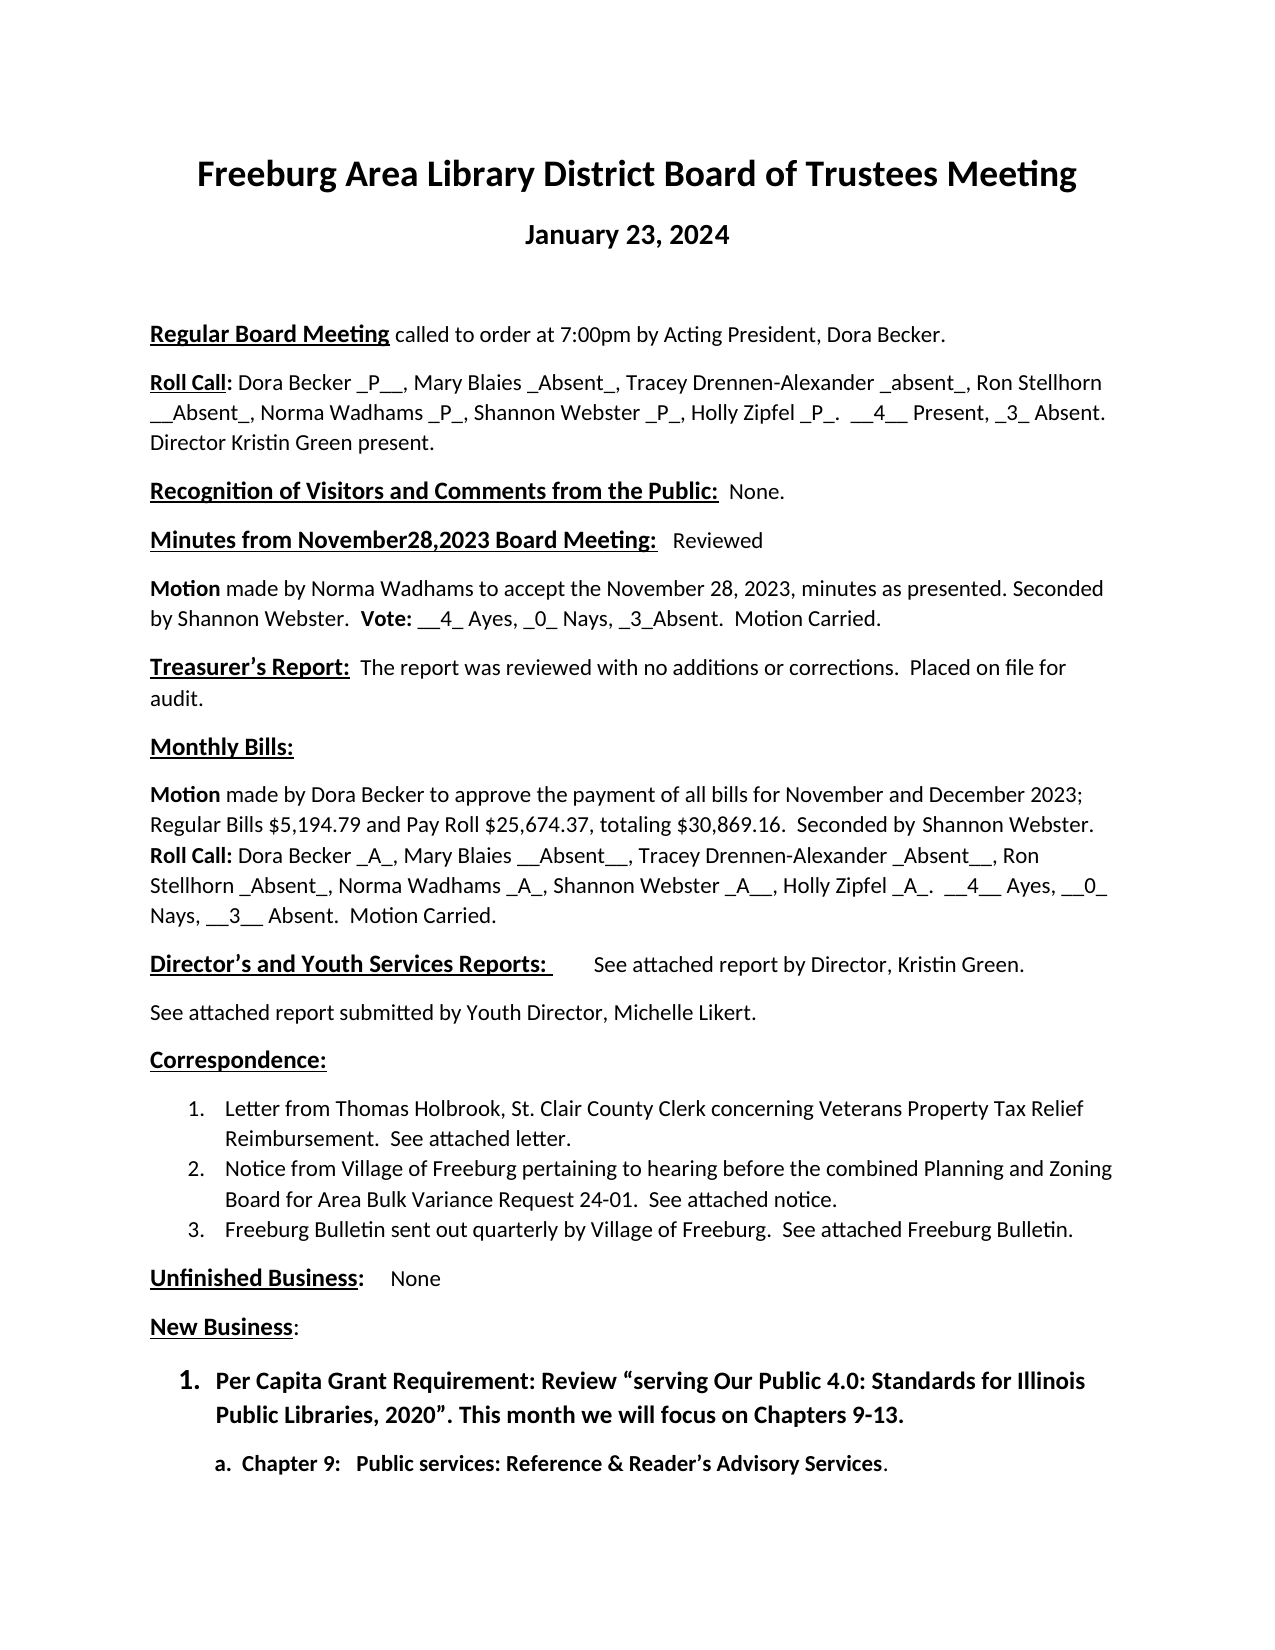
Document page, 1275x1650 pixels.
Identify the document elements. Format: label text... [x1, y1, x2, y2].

text Monthly Bills: [150, 731, 1125, 761]
text Minutes from November28,2023 Board Meeting: Reviewed [150, 524, 1125, 555]
text Freeburg Area Library District Board of Trustees Meeting [150, 150, 1125, 196]
text a. Chapter 9: Public services: Reference & Reader’s Advisory Services. [178, 1449, 1125, 1477]
text Unfinished Business: None [150, 1262, 1125, 1292]
text See attached report submitted by Youth Director, Michelle Likert. [150, 998, 1125, 1026]
text New Business: [150, 1311, 1125, 1342]
text Motion made by Dora Becker to approve the payment of all bills for November and December 2023; Regular Bills $5,194.79 and Pay Roll $25,674.37, totaling $30,869.16. Seconded by Shannon Webster. Roll Call: Dora Becker _A_, Mary Blaies __Absent__, Tracey Drennen-Alexander _Absent__, Ron Stellhorn _Absent_, Norma Wadhams _A_, Shannon Webster _A__, Holly Zipfel _A_. __4__ Ayes, __0_ Nays, __3__ Absent. Motion Carried. [150, 780, 1125, 929]
text Regular Board Meeting called to order at 7:00pm by Acting President, Dora Becker. [150, 318, 1125, 349]
text January 23, 2024 [150, 216, 1125, 252]
list Notice from Village of Freeburg pertaining to hearing before the combined Planning and Zoning Board for Area Bulk Variance Request 24-01. See attached notice. [187, 1154, 1125, 1213]
text Correspondence: [150, 1044, 1125, 1075]
list Per Capita Grant Requirement: Review “serving Our Public 4.0: Standards for Illinois Public Libraries, 2020”. This month we will focus on Chapters 9-13. [178, 1361, 1125, 1430]
text Recognition of Visitors and Comments from the Public: None. [150, 475, 1125, 506]
list Letter from Thomas Holbrook, St. Clair County Clerk concerning Veterans Property Tax Relief Reimbursement. See attached letter. [187, 1094, 1125, 1152]
list Freeburg Bulletin sent out quarterly by Village of Freeburg. See attached Freeburg Bulletin. [187, 1215, 1125, 1243]
text Director’s and Youth Services Reports: See attached report by Director, Kristin Green. [150, 948, 1125, 979]
text Motion made by Norma Wadhams to accept the November 28, 2023, minutes as presented. Seconded by Shannon Webster. Vote: __4_ Ayes, _0_ Nays, _3_Absent. Motion Carried. [150, 574, 1125, 632]
text Treasurer’s Report: The report was reviewed with no additions or corrections. Placed on file for audit. [150, 651, 1125, 712]
text Roll Call: Dora Becker _P__, Mary Blaies _Absent_, Tracey Drennen-Alexander _absent_, Ron Stellhorn __Absent_, Norma Wadhams _P_, Shannon Webster _P_, Holly Zipfel _P_. __4__ Present, _3_ Absent. Director Kristin Green present. [150, 368, 1125, 456]
